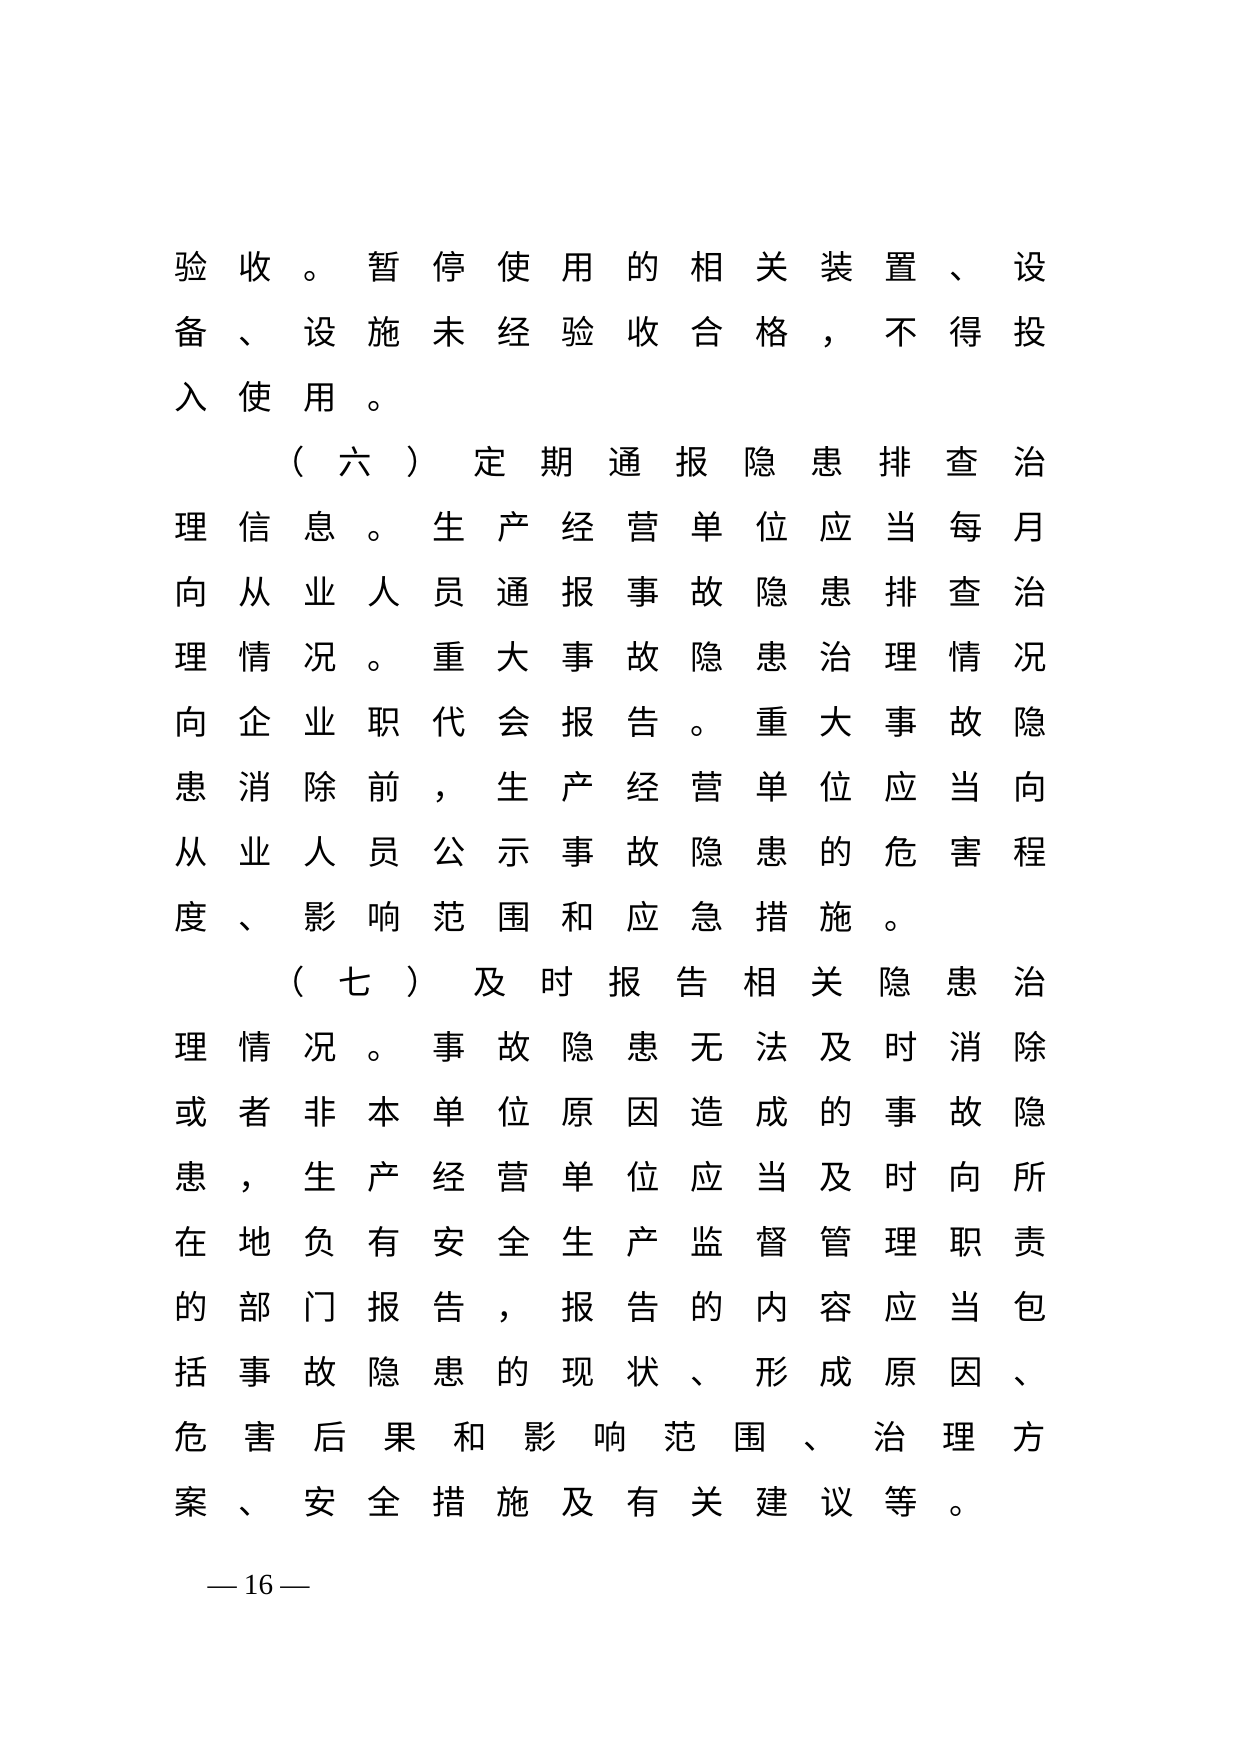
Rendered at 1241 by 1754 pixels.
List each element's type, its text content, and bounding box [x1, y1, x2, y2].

text （六）定期通报隐患排查治理信息。生产经营单位应当每月向从业人员通报事故隐患排查治理情况。重大事故隐患治理情况向企业职代会报告。重大事故隐患消除前，生产经营单位应当向从业人员公示事故隐患的危害程度、影响范围和应急措施。 [174, 427, 1078, 947]
text （七）及时报告相关隐患治理情况。事故隐患无法及时消除或者非本单位原因造成的事故隐患，生产经营单位应当及时向所在地负有安全生产监督管理职责的部门报告，报告的内容应当包括事故隐患的现状、形成原因、危害后果和影响范围、治理方案、安全措施及有关建议等。 [174, 947, 1078, 1532]
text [174, 232, 1078, 427]
